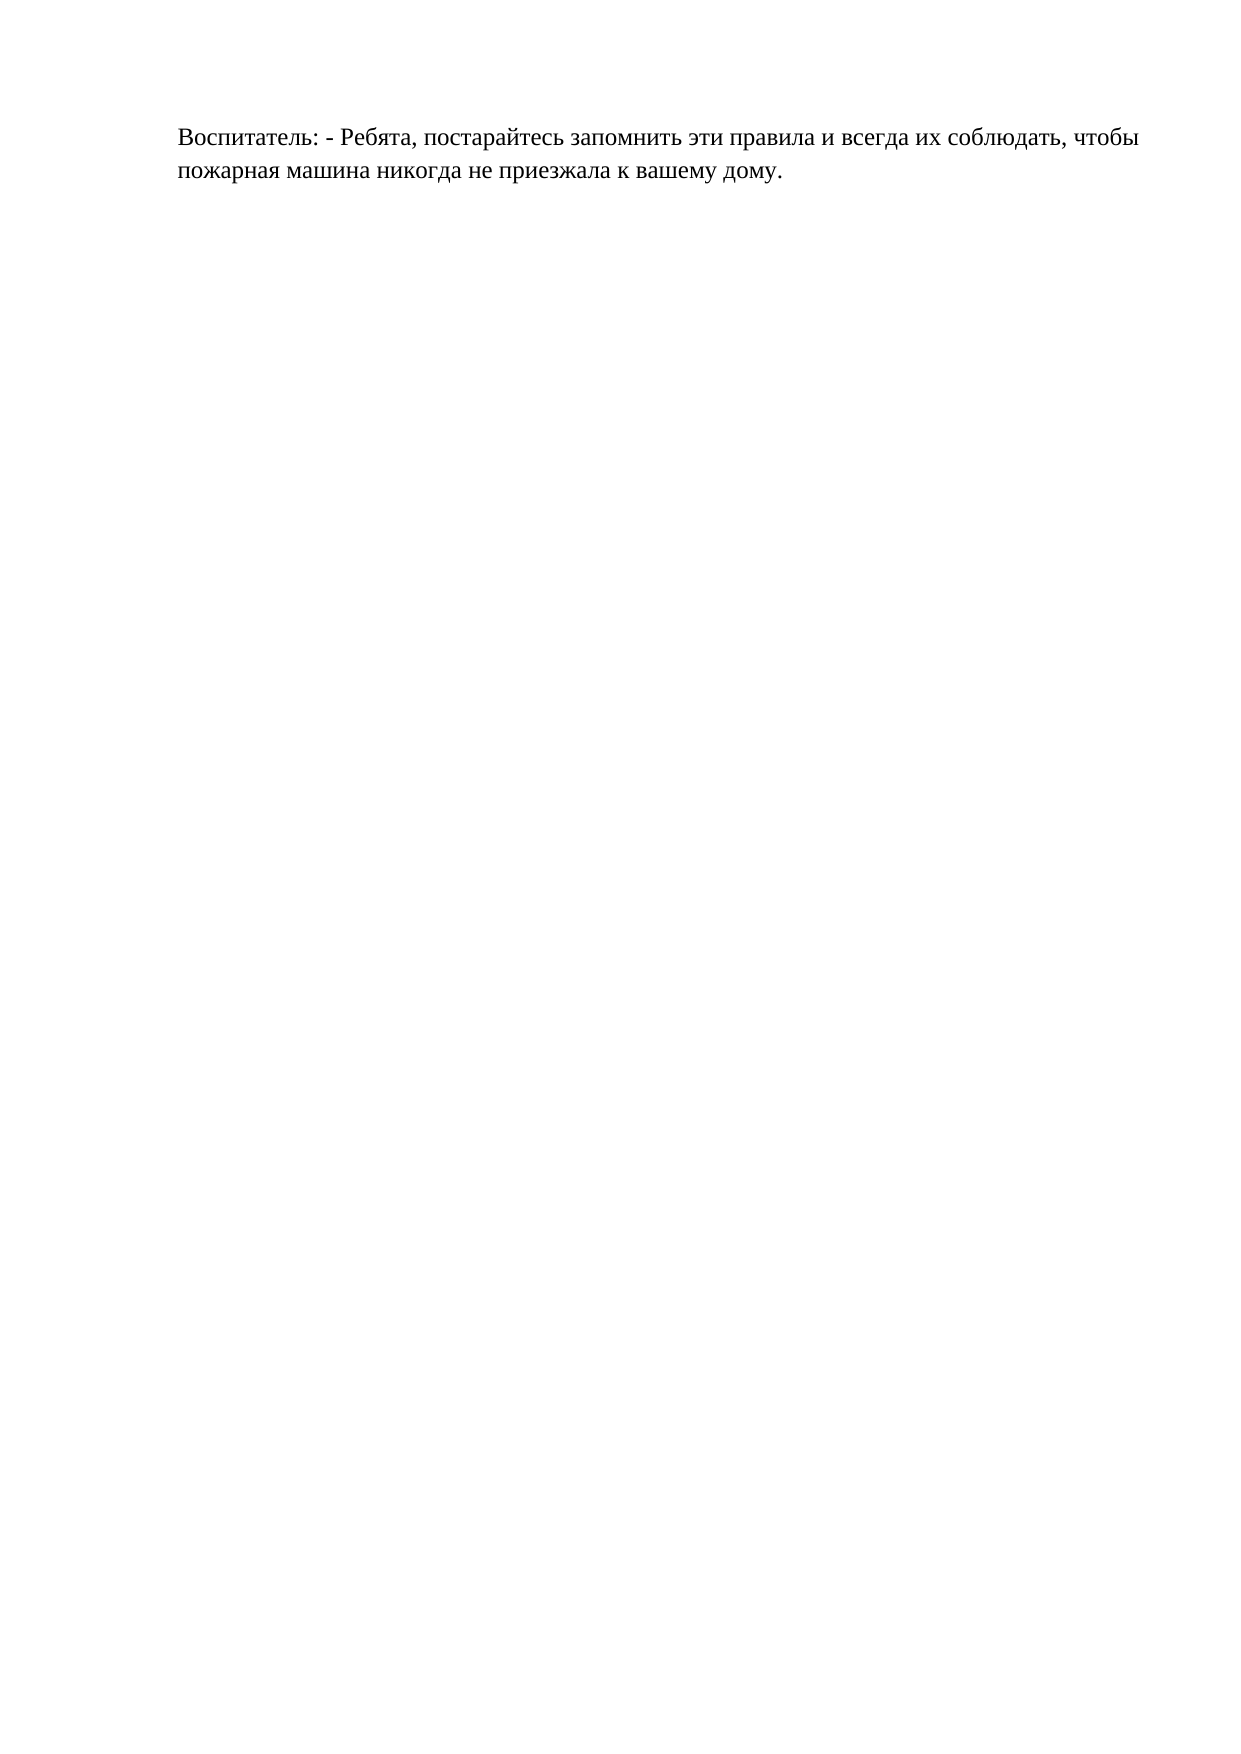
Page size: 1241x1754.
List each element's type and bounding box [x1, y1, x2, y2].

text [177, 118, 1152, 184]
